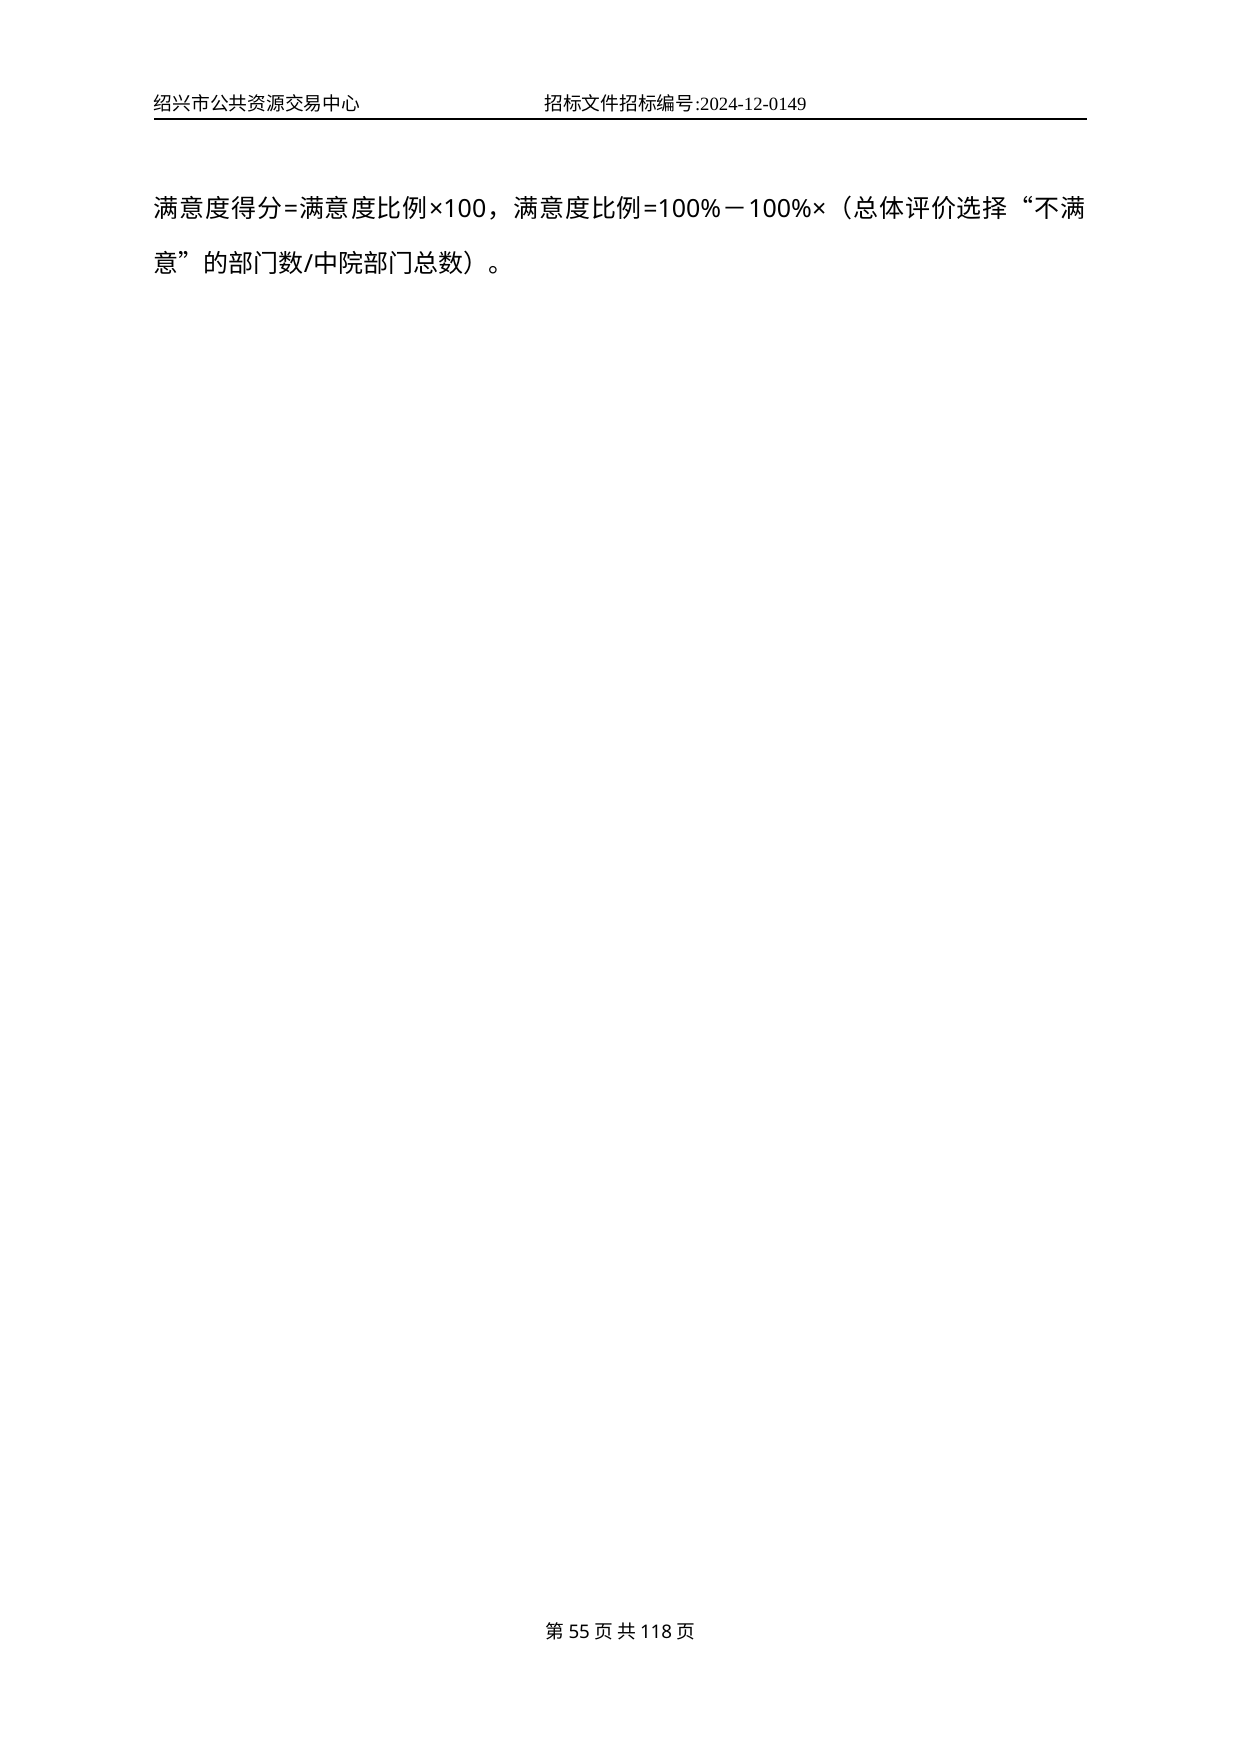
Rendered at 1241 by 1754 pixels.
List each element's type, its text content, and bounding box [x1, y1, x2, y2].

text 满意度得分=满意度比例×100，满意度比例=100%－100%×（总体评价选择“不满意”的部门数/中院部门总数）。 [153, 189, 1087, 279]
